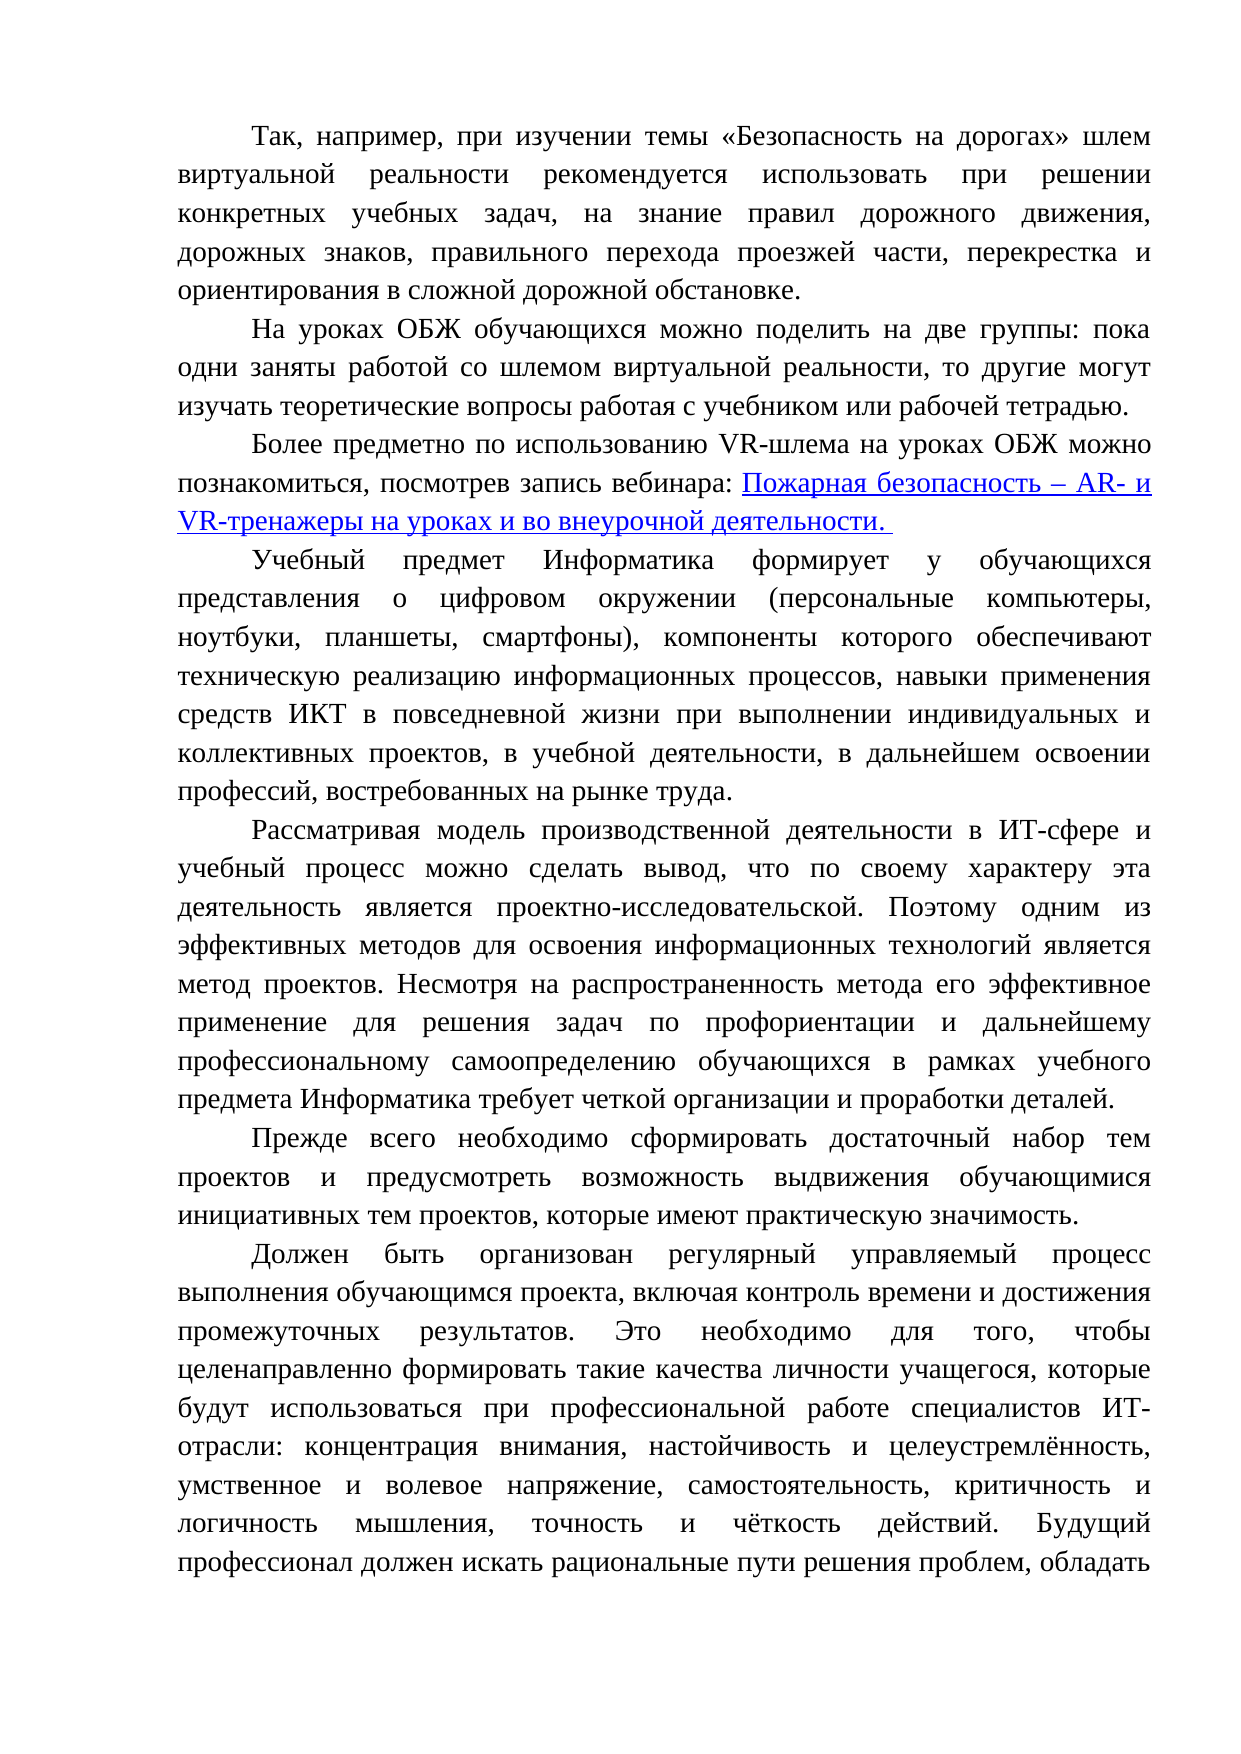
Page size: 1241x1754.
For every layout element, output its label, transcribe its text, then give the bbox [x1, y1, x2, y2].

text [177, 1236, 1152, 1578]
text Прежде всего необходимо сформировать достаточный набор тем проектов и предусмотреть возможность выдвижения обучающимися инициативных тем проектов, которые имеют практическую значимость. [177, 1120, 1152, 1231]
text На уроках ОБЖ обучающихся можно поделить на две группы: пока одни заняты работой со шлемом виртуальной реальности, то другие могут изучать теоретические вопросы работая с учебником или рабочей тетрадью. [177, 311, 1152, 421]
text Учебный предмет Информатика формирует у обучающихся представления о цифровом окружении (персональные компьютеры, ноутбуки, планшеты, смартфоны), компоненты которого обеспечивают техническую реализацию информационных процессов, навыки применения средств ИКТ в повседневной жизни при выполнении индивидуальных и коллективных проектов, в учебной деятельности, в дальнейшем освоении профессий, востребованных на рынке труда. [177, 542, 1152, 807]
text Рассматривая модель производственной деятельности в ИТ-сфере и учебный процесс можно сделать вывод, что по своему характеру эта деятельность является проектно-исследовательской. Поэтому одним из эффективных методов для освоения информационных технологий является метод проектов. Несмотря на распространенность метода его эффективное применение для решения задач по профориентации и дальнейшему профессиональному самоопределению обучающихся в рамках учебного предмета Информатика требует четкой организации и проработки деталей. [177, 812, 1152, 1115]
text Более предметно по использованию VR-шлема на уроках ОБЖ можно познакомиться, посмотрев запись вебинара: Пожарная безопасность – AR- и VR-тренажеры на уроках и во внеурочной деятельности. [177, 426, 1152, 537]
text Так, например, при изучении темы «Безопасность на дорогах» шлем виртуальной реальности рекомендуется использовать при решении конкретных учебных задач, на знание правил дорожного движения, дорожных знаков, правильного перехода проезжей части, перекрестка и ориентирования в сложной дорожной обстановке. [177, 118, 1152, 306]
